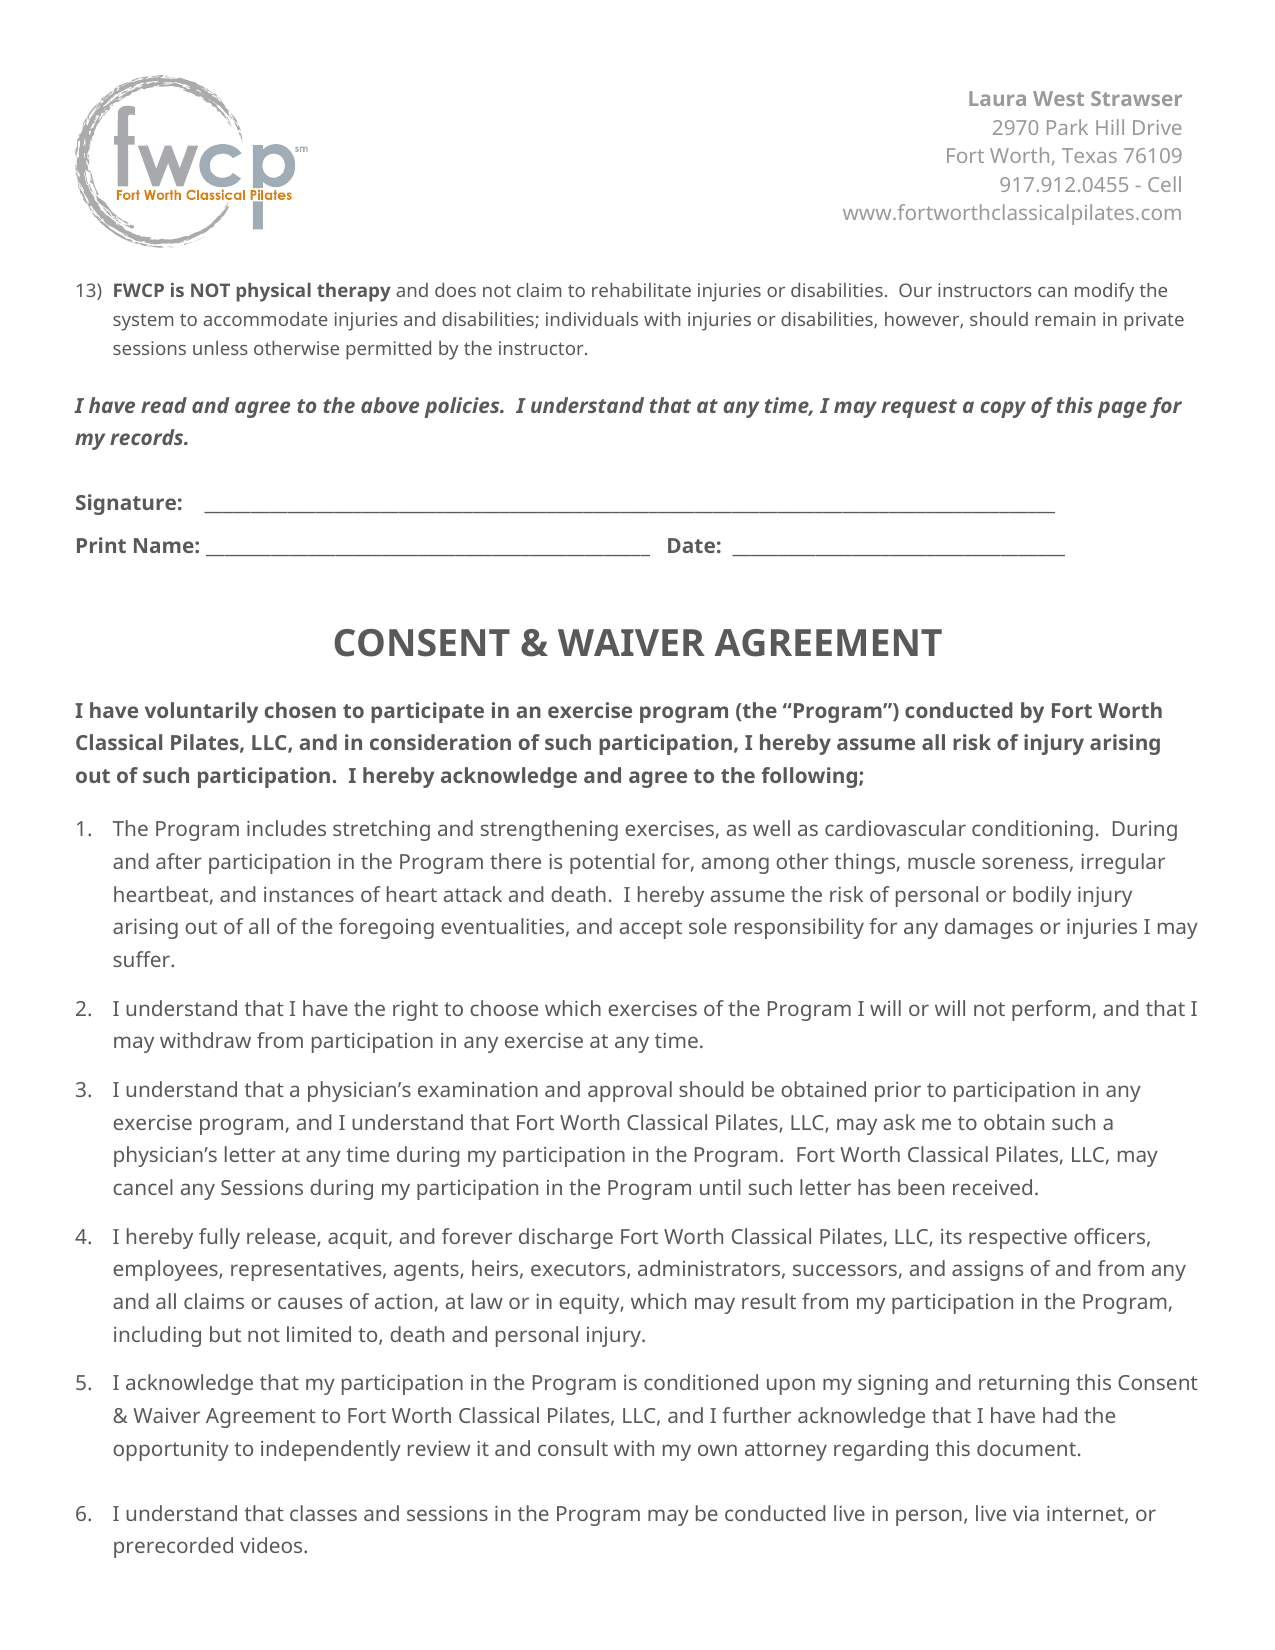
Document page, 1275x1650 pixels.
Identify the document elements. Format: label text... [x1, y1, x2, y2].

text Print Name: ________________________________________________ Date: ____________________________________ [75, 531, 1200, 559]
list I understand that I have the right to choose which exercises of the Program I will or will not perform, and that I may withdraw from participation in any exercise at any time. [75, 994, 1200, 1055]
list I understand that a physician’s examination and approval should be obtained prior to participation in any exercise program, and I understand that Fort Worth Classical Pilates, LLC, may ask me to obtain such a physician’s letter at any time during my participation in the Program. Fort Worth Classical Pilates, LLC, may cancel any Sessions during my participation in the Program until such letter has been received. [75, 1075, 1200, 1201]
text I have voluntarily chosen to participate in an exercise program (the “Program”) conducted by Fort Worth Classical Pilates, LLC, and in consideration of such participation, I hereby assume all risk of injury arising out of such participation. I hereby acknowledge and agree to the following; [75, 696, 1200, 789]
list I understand that classes and sessions in the Program may be conducted live in person, live via internet, or prerecorded videos. [75, 1499, 1200, 1560]
list I have read and agree to the above policies. I understand that at any time, I may request a copy of this page for my records. [75, 391, 1200, 452]
list Signature: ____________________________________________________________________________________________ [75, 488, 1200, 517]
list I acknowledge that my participation in the Program is conditioned upon my signing and returning this Consent & Waiver Agreement to Fort Worth Classical Pilates, LLC, and I further acknowledge that I have had the opportunity to independently review it and consult with my own attorney regarding this document. [75, 1368, 1200, 1462]
list I hereby fully release, acquit, and forever discharge Fort Worth Classical Pilates, LLC, its respective officers, employees, representatives, agents, heirs, executors, administrators, successors, and assigns of and from any and all claims or causes of action, at law or in equity, which may result from my participation in the Program, including but not limited to, death and personal injury. [75, 1222, 1200, 1348]
text CONSENT & WAIVER AGREEMENT [75, 616, 1200, 667]
list FWCP is NOT physical therapy and does not claim to rehabilitate injuries or disabilities. Our instructors can modify the system to accommodate injuries and disabilities; individuals with injuries or disabilities, however, should remain in private sessions unless otherwise permitted by the instructor. [75, 277, 1200, 361]
list The Program includes stretching and strengthening exercises, as well as cardiovascular conditioning. During and after participation in the Program there is potential for, among other things, muscle soreness, irregular heartbeat, and instances of heart attack and death. I hereby assume the risk of personal or bodily injury arising out of all of the foregoing eventualities, and accept sole responsibility for any damages or injuries I may suffer. [75, 814, 1200, 973]
